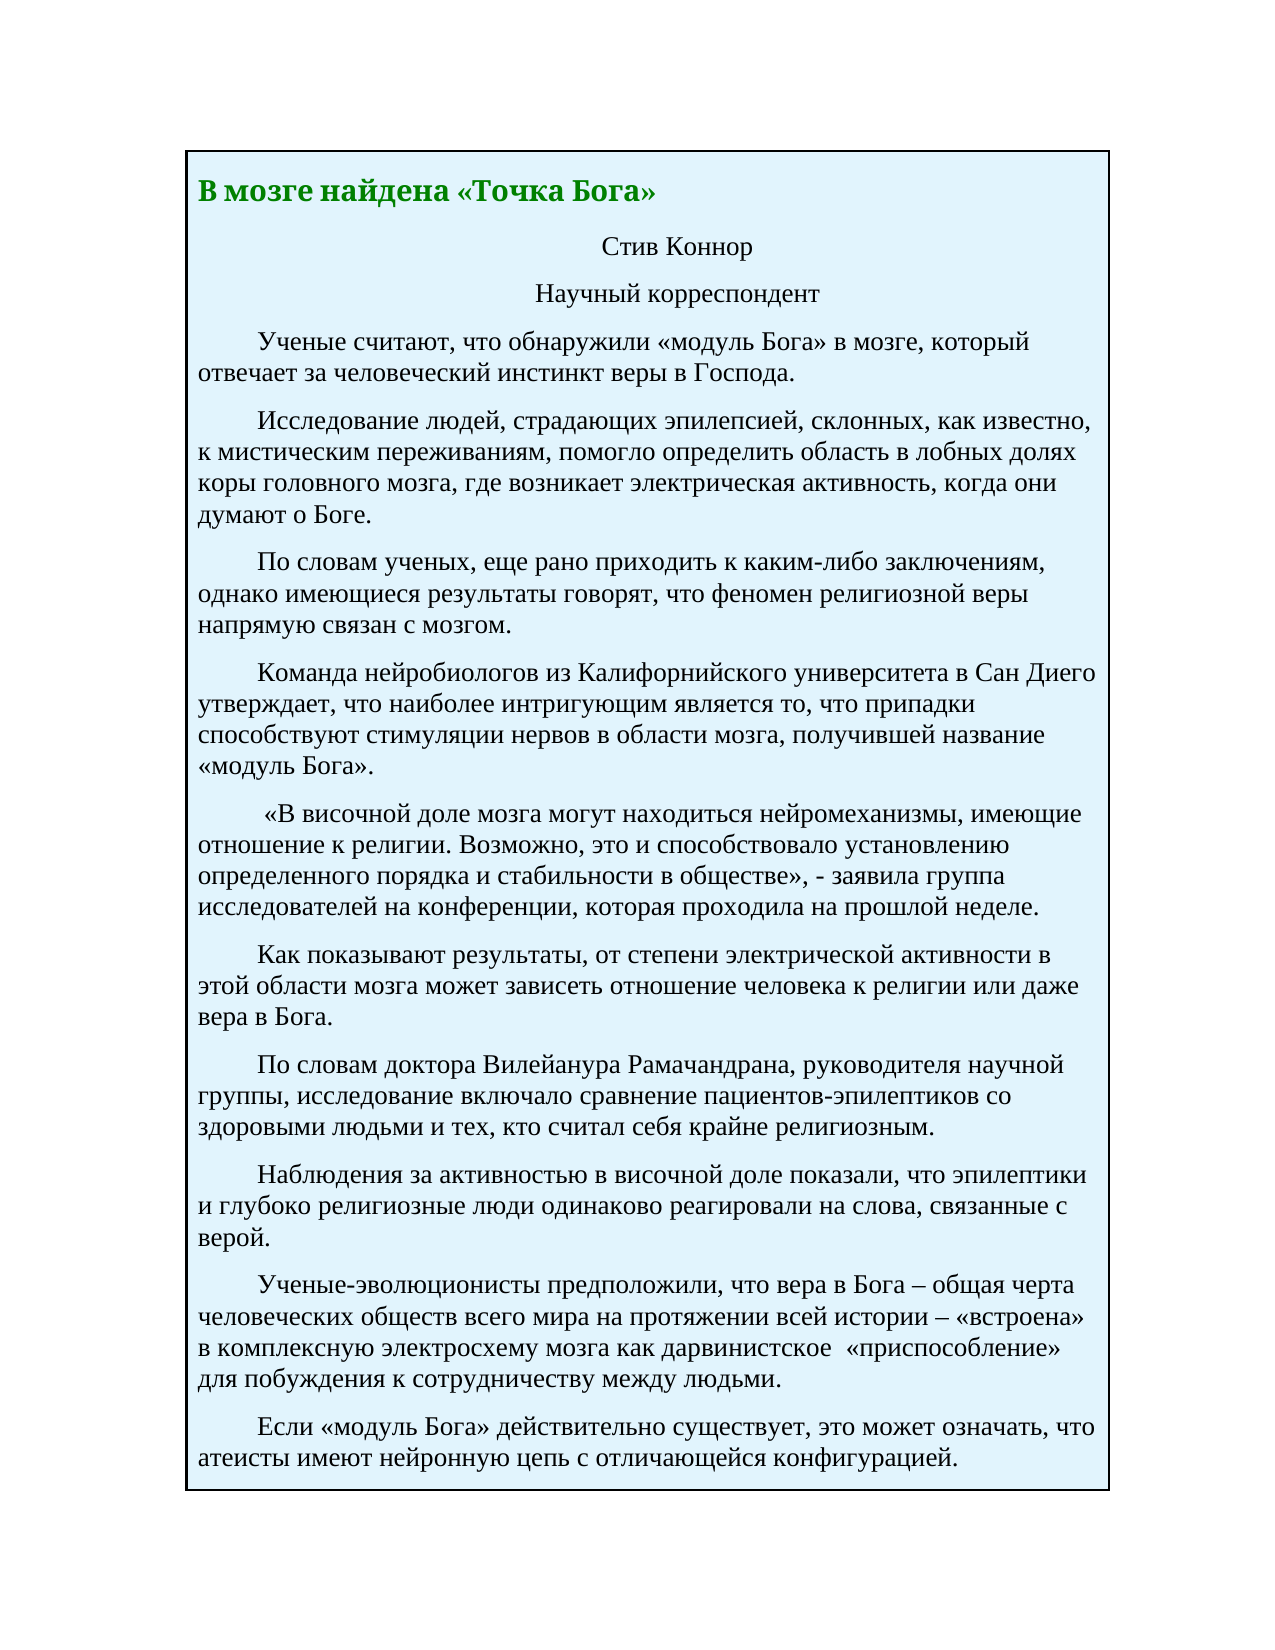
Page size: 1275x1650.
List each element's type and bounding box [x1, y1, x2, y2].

table_header [188, 152, 1108, 1489]
